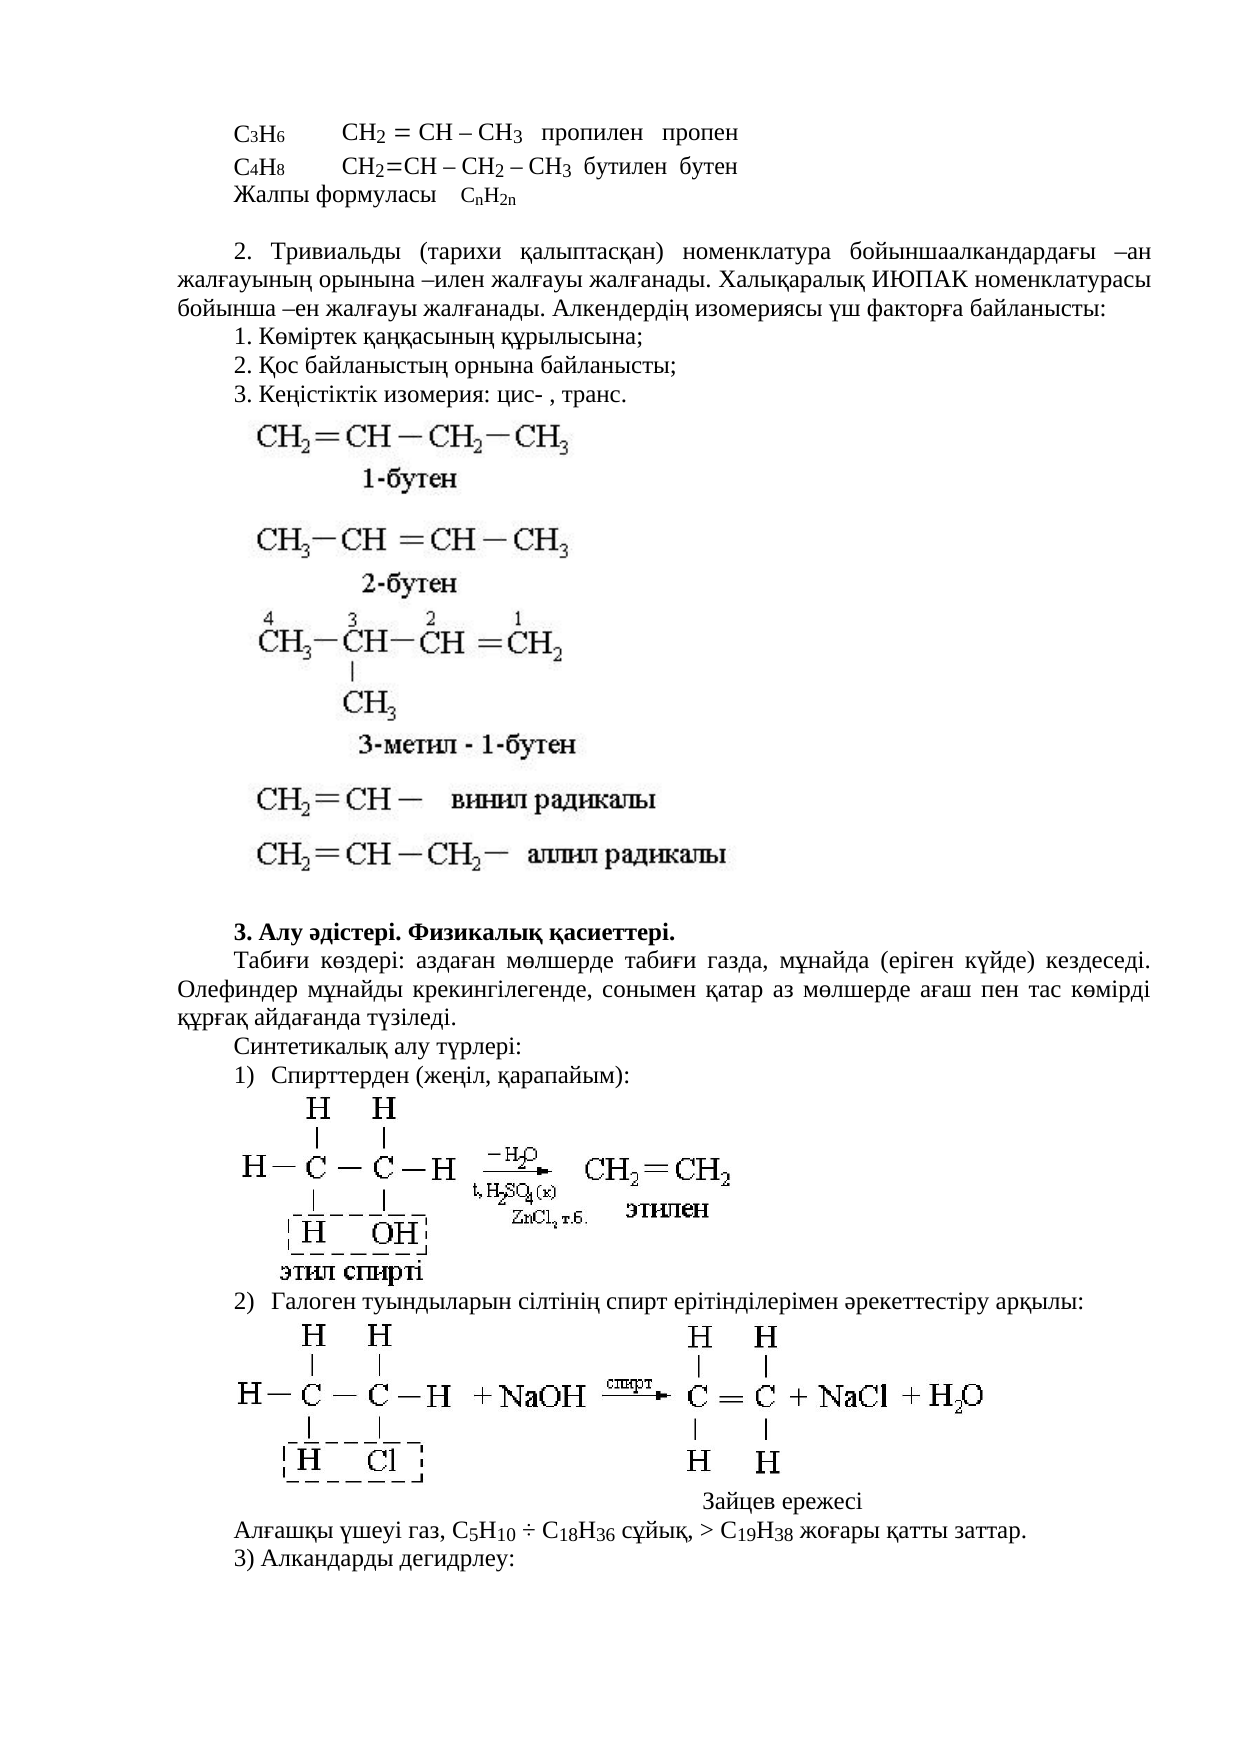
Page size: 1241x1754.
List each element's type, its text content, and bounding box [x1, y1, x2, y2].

text Зайцев ережесі [702, 1486, 1152, 1515]
list Қос байланыстың орнына байланысты; [233, 350, 1152, 379]
table_header С3Н6 [233, 110, 312, 148]
text Алғашқы үшеуі газ, С5Н10 ÷ С18Н36 сұйық, > С19Н38 жоғары қатты заттар. [233, 1515, 1152, 1545]
list Алу әдістері. Физикалық қасиеттері. [233, 917, 1152, 946]
list Тривиальды (тарихи қалыптасқан) номенклатура бойыншаалкандардағы –ан жалғауының орынына –илен жалғауы жалғанады. Халықаралық ИЮПАК номенклатурасы бойынша –ен жалғауы жалғанады. Алкендердің изомериясы үш факторға байланысты: [177, 237, 1152, 321]
table_cell С4Н8 [233, 148, 312, 181]
list Галоген туындыларын сілтінің спирт ерітінділерімен әрекеттестіру арқылы: [233, 1286, 1152, 1315]
picture [236, 1315, 987, 1487]
list Кеңістіктік изомерия: цис- , транс. [233, 379, 1152, 408]
list Көміртек қаңқасының құрылысына; [233, 321, 1152, 350]
list Спирттерден (жеңіл, қарапайым): [233, 1060, 1152, 1088]
text Табиғи көздері: аздаған мөлшерде табиғи газда, мұнайда (еріген күйде) кездеседі. Олефиндер мұнайды крекингілегенде, сонымен қатар аз мөлшерде ағаш пен тас көмірді құрғақ айдағанда түзіледі. [177, 946, 1152, 1031]
table_header СН2  СН – СН3 пропилен пропен [313, 110, 742, 148]
picture [236, 1089, 987, 1286]
picture [236, 408, 737, 917]
list Алкандарды дегидрлеу: [233, 1545, 1152, 1572]
table_cell СН2СН – СН2 – СН3 бутилен бутен [313, 148, 742, 181]
text Жалпы формуласы СnH2n [233, 181, 1152, 208]
text Синтетикалық алу түрлері: [233, 1031, 1152, 1060]
